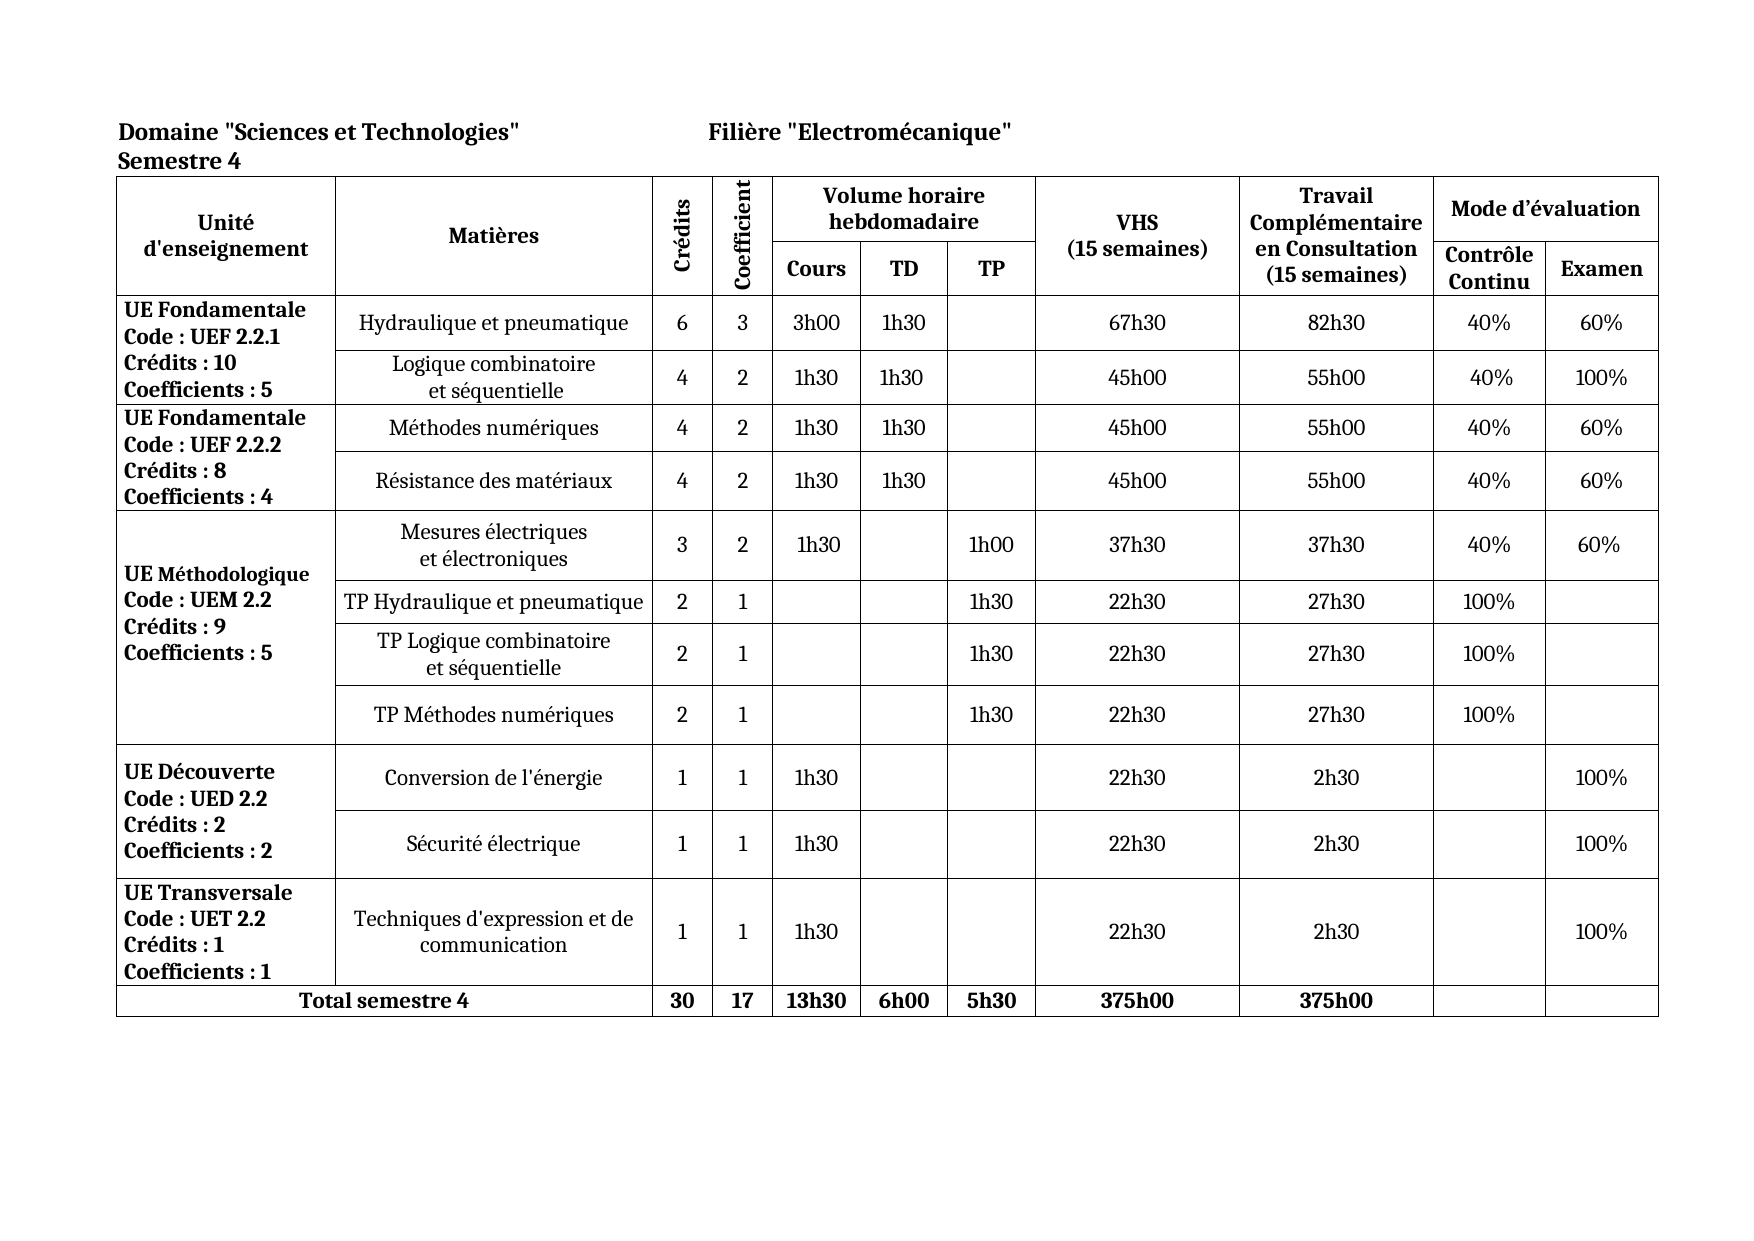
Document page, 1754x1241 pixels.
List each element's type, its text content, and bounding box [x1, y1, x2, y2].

table_cell 1h30 [773, 405, 860, 451]
table_cell [948, 452, 1035, 510]
table_cell 1 [653, 879, 712, 985]
table_cell [1546, 581, 1658, 623]
table_cell [1546, 986, 1658, 1016]
table_cell Conversion de l'énergie [336, 745, 652, 809]
table_cell 22h30 [1036, 624, 1239, 685]
table_cell 3h00 [773, 296, 860, 350]
table_cell 22h30 [1036, 686, 1239, 744]
table_cell 100% [1546, 351, 1658, 404]
table_cell Mesures électriques et électroniques [336, 511, 652, 579]
table_cell UE Transversale Code : UET 2.2 Crédits : 1 Coefficients : 1 [117, 879, 335, 985]
table_cell 2 [713, 351, 772, 404]
table_cell [861, 624, 947, 685]
table_cell UE Découverte Code : UED 2.2 Crédits : 2 Coefficients : 2 [117, 745, 335, 878]
table_cell 4 [653, 351, 712, 404]
table_cell [861, 686, 947, 744]
table_cell [861, 511, 947, 579]
table_cell [773, 581, 860, 623]
table_cell Logique combinatoire et séquentielle [336, 351, 652, 404]
text Domaine "Sciences et Technologies" Filière "Electromécanique" [118, 118, 1636, 147]
table_cell Sécurité électrique [336, 811, 652, 878]
table_cell 40% [1434, 351, 1545, 404]
table_cell 40% [1434, 452, 1545, 510]
table_cell 2 [653, 581, 712, 623]
table_cell 1h30 [773, 879, 860, 985]
table_cell 27h30 [1240, 624, 1433, 685]
table_cell [1434, 879, 1545, 985]
table_cell 60% [1546, 296, 1658, 350]
table_cell 22h30 [1036, 811, 1239, 878]
table_cell 3 [653, 511, 712, 579]
table_cell Cours [773, 242, 860, 295]
table_cell TP Méthodes numériques [336, 686, 652, 744]
table_cell TP [948, 242, 1035, 295]
table_cell 22h30 [1036, 745, 1239, 809]
table_cell 82h30 [1240, 296, 1433, 350]
table_cell 100% [1434, 581, 1545, 623]
table_cell 100% [1546, 811, 1658, 878]
table_cell 3 [713, 296, 772, 350]
table_cell 1h30 [773, 745, 860, 809]
table_cell 100% [1434, 624, 1545, 685]
table_cell 1h30 [861, 296, 947, 350]
table_cell 30 [653, 986, 712, 1016]
table_cell 1 [653, 811, 712, 878]
table_cell 45h00 [1036, 452, 1239, 510]
table_cell 37h30 [1240, 511, 1433, 579]
table_cell [1434, 986, 1545, 1016]
table_cell 1 [713, 811, 772, 878]
table_cell 1h30 [773, 452, 860, 510]
table_cell 55h00 [1240, 405, 1433, 451]
table_cell [948, 879, 1035, 985]
table_cell Contrôle Continu [1434, 242, 1545, 295]
table_cell 1h00 [948, 511, 1035, 579]
table_cell 4 [653, 452, 712, 510]
table_cell 22h30 [1036, 581, 1239, 623]
table_cell [773, 624, 860, 685]
table_header Matières [336, 177, 652, 295]
table_cell 45h00 [1036, 405, 1239, 451]
table_header Volume horaire hebdomadaire [773, 177, 1035, 241]
table_cell 60% [1546, 452, 1658, 510]
table_cell 1h30 [861, 405, 947, 451]
table_cell 22h30 [1036, 879, 1239, 985]
table_header Travail Complémentaire en Consultation (15 semaines) [1240, 177, 1433, 295]
table_cell 1h30 [948, 581, 1035, 623]
table_cell 55h00 [1240, 452, 1433, 510]
table_cell TP Hydraulique et pneumatique [336, 581, 652, 623]
table_cell UE Fondamentale Code : UEF 2.2.2 Crédits : 8 Coefficients : 4 [117, 405, 335, 510]
table_cell 1 [713, 581, 772, 623]
table_cell Résistance des matériaux [336, 452, 652, 510]
table_cell [861, 745, 947, 809]
table_cell 6 [653, 296, 712, 350]
table_header Unité d'enseignement [117, 177, 335, 295]
table_cell [948, 351, 1035, 404]
table_cell 1h30 [773, 811, 860, 878]
table_cell 2h30 [1240, 745, 1433, 809]
table_cell [948, 296, 1035, 350]
table_cell 1h30 [861, 452, 947, 510]
table_cell 2 [653, 624, 712, 685]
table_cell 375h00 [1240, 986, 1433, 1016]
table_cell 100% [1434, 686, 1545, 744]
table_cell 40% [1434, 511, 1545, 579]
table_cell TD [861, 242, 947, 295]
table_cell 13h30 [773, 986, 860, 1016]
table_cell Méthodes numériques [336, 405, 652, 451]
table_cell [948, 745, 1035, 809]
table_header Coefficient [713, 177, 772, 295]
table_cell 1h30 [948, 624, 1035, 685]
table_cell 67h30 [1036, 296, 1239, 350]
table_cell 1 [653, 745, 712, 809]
text Semestre 4 [118, 147, 1636, 176]
table_cell 45h00 [1036, 351, 1239, 404]
table_header Crédits [653, 177, 712, 295]
table_cell 17 [713, 986, 772, 1016]
table_cell 2h30 [1240, 811, 1433, 878]
table_cell Total semestre 4 [117, 986, 652, 1016]
table_cell [948, 811, 1035, 878]
table_cell TP Logique combinatoire et séquentielle [336, 624, 652, 685]
table_cell 5h30 [948, 986, 1035, 1016]
table_cell 2 [713, 452, 772, 510]
table_cell Techniques d'expression et de communication [336, 879, 652, 985]
table_cell [1546, 624, 1658, 685]
table_cell [861, 811, 947, 878]
table_cell 1 [713, 686, 772, 744]
table_cell 60% [1546, 405, 1658, 451]
table_cell 1 [713, 624, 772, 685]
table_cell [1434, 745, 1545, 809]
table_header Mode d’évaluation [1434, 177, 1658, 241]
table_cell 1 [713, 745, 772, 809]
table_cell 55h00 [1240, 351, 1433, 404]
table_cell 2 [653, 686, 712, 744]
table_cell 1h30 [861, 351, 947, 404]
table_cell 6h00 [861, 986, 947, 1016]
table_cell 1h30 [773, 351, 860, 404]
table_cell 40% [1434, 405, 1545, 451]
table_cell 37h30 [1036, 511, 1239, 579]
table_cell 40% [1434, 296, 1545, 350]
table_cell 1h30 [773, 511, 860, 579]
table_header VHS (15 semaines) [1036, 177, 1239, 295]
table_cell 1h30 [948, 686, 1035, 744]
table_cell 27h30 [1240, 581, 1433, 623]
table_cell [1434, 811, 1545, 878]
table_cell 60% [1546, 511, 1658, 579]
table_cell [861, 581, 947, 623]
table_cell UE Méthodologique Code : UEM 2.2 Crédits : 9 Coefficients : 5 [117, 511, 335, 744]
table_cell Examen [1546, 242, 1658, 295]
table_cell UE Fondamentale Code : UEF 2.2.1 Crédits : 10 Coefficients : 5 [117, 296, 335, 404]
table_cell 1 [713, 879, 772, 985]
table_cell [1546, 686, 1658, 744]
table_cell 2 [713, 511, 772, 579]
table_cell 27h30 [1240, 686, 1433, 744]
table_cell 100% [1546, 745, 1658, 809]
table_cell 100% [1546, 879, 1658, 985]
table_cell 375h00 [1036, 986, 1239, 1016]
table_cell [773, 686, 860, 744]
table_cell 2 [713, 405, 772, 451]
table_cell Hydraulique et pneumatique [336, 296, 652, 350]
table_cell 4 [653, 405, 712, 451]
table_cell [948, 405, 1035, 451]
table_cell [861, 879, 947, 985]
table_cell 2h30 [1240, 879, 1433, 985]
